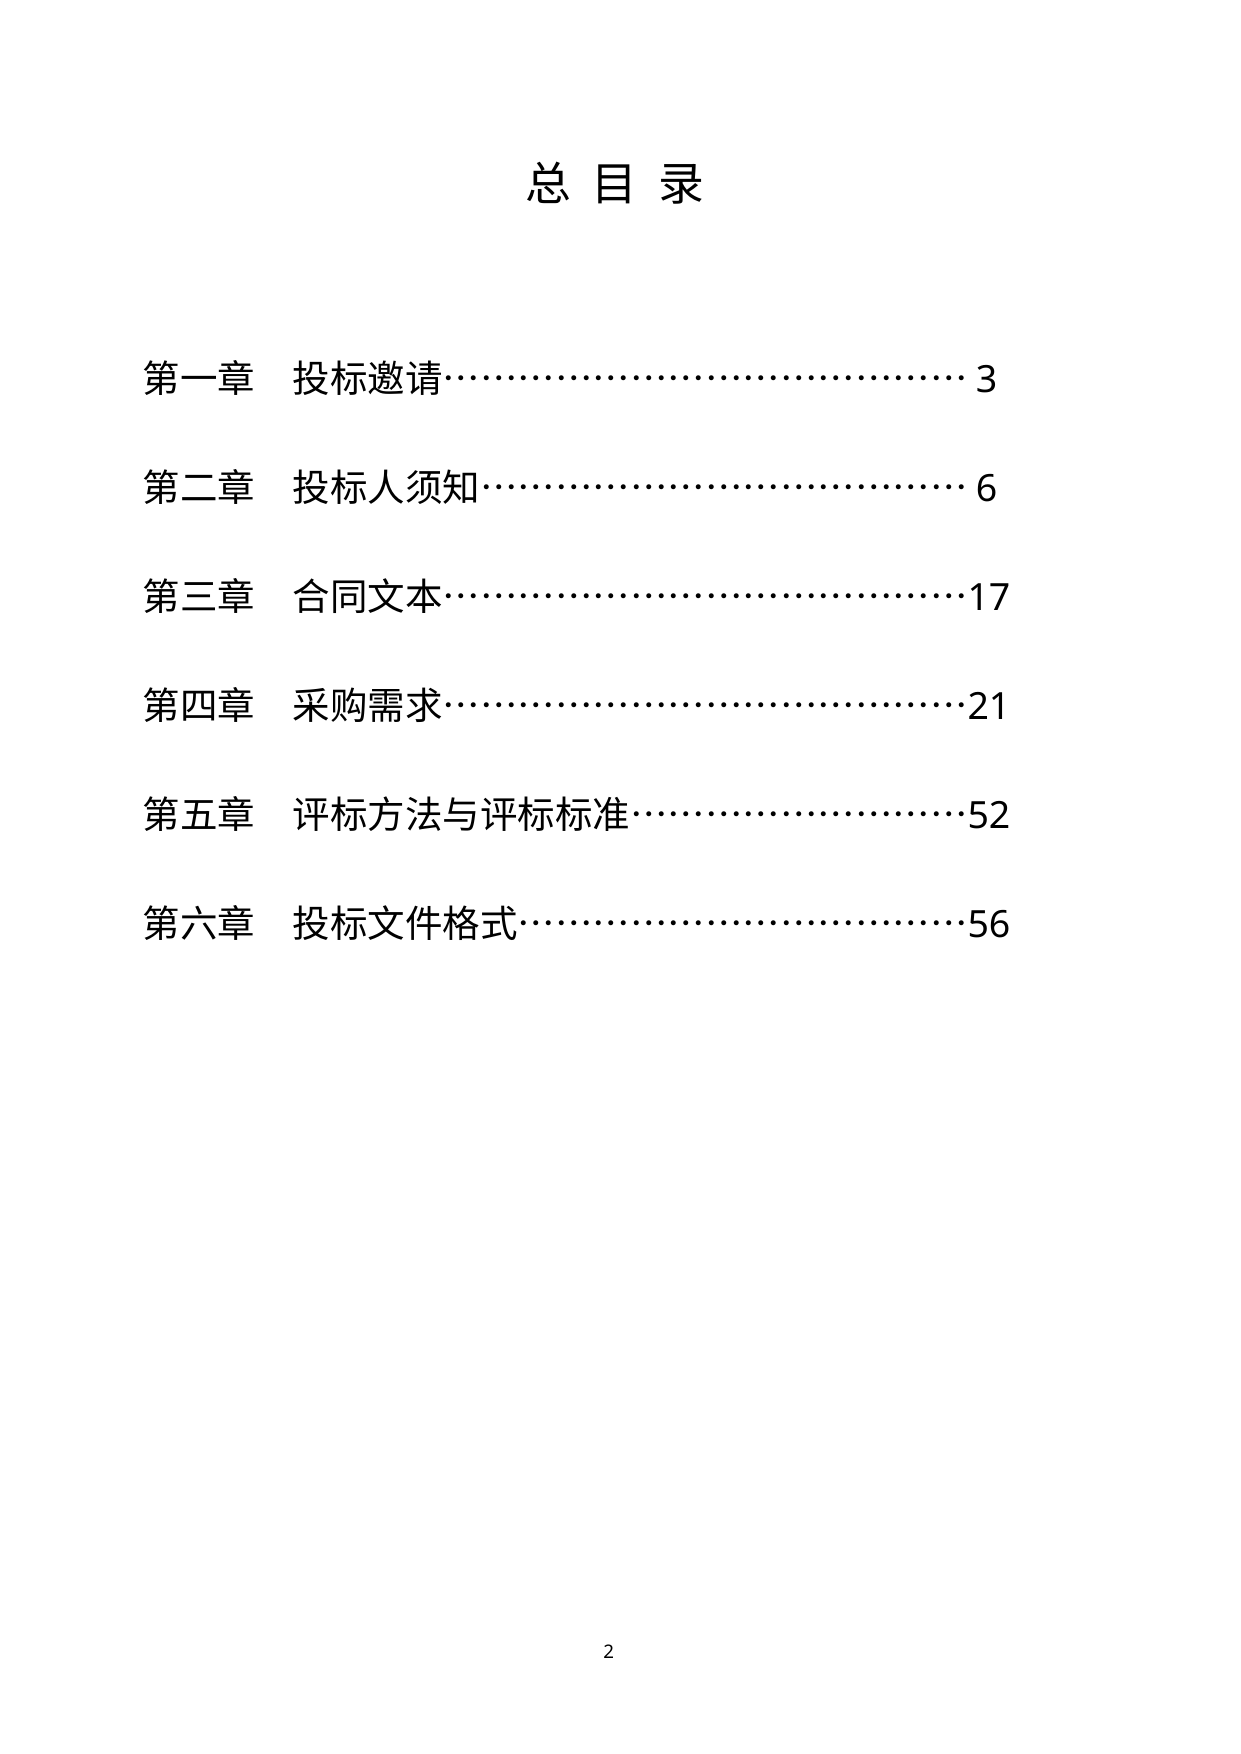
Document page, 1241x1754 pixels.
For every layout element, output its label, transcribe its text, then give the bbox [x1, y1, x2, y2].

list 投标人须知………………………………… 6 [142, 458, 1075, 512]
list 评标方法与评标标准………………………52 [142, 784, 1075, 839]
list 合同文本……………………………………17 [142, 567, 1075, 621]
text 总 目 录 [142, 148, 1075, 214]
list 投标邀请…………………………………… 3 [142, 349, 1075, 403]
list 投标文件格式………………………………56 [142, 893, 1075, 948]
list 采购需求……………………………………21 [142, 676, 1075, 730]
